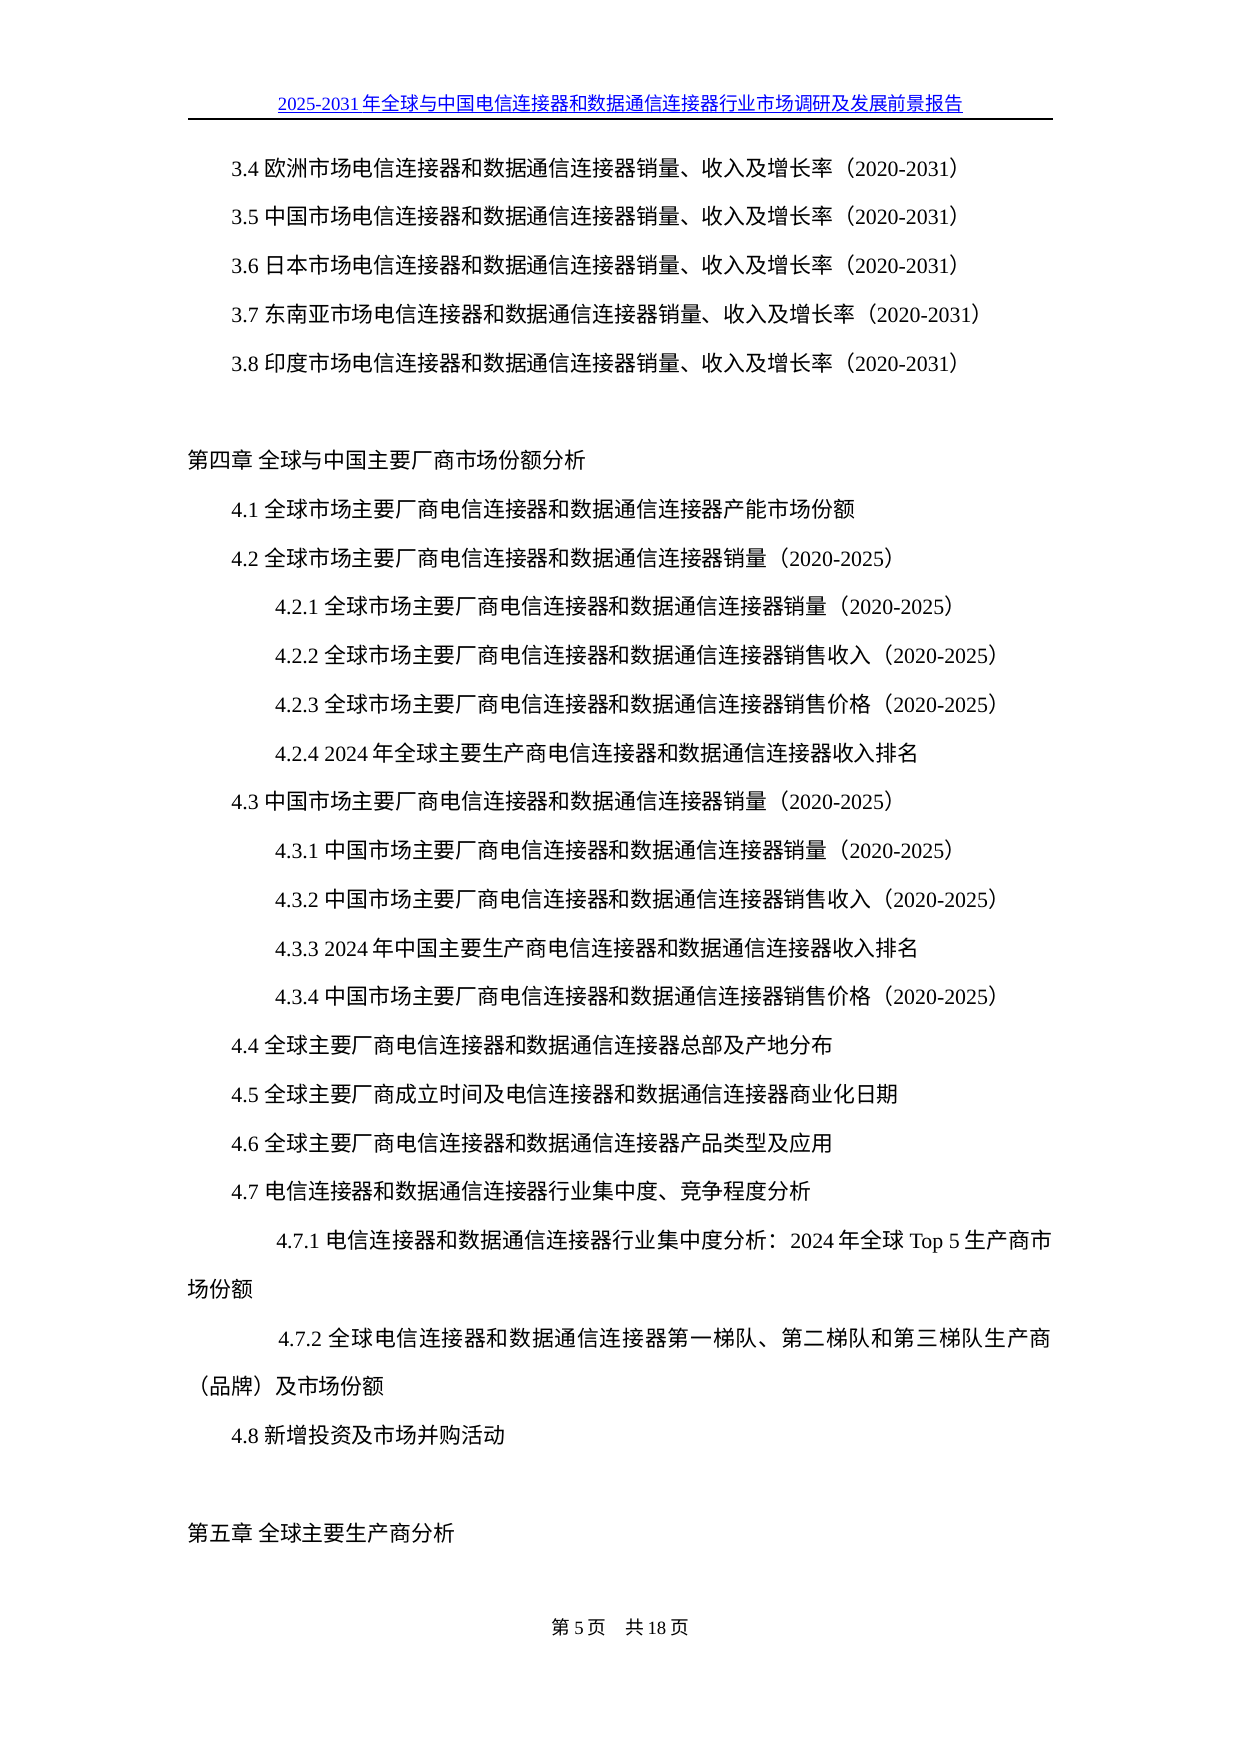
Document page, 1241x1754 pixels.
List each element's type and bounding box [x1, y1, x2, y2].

text [187, 150, 1053, 1548]
